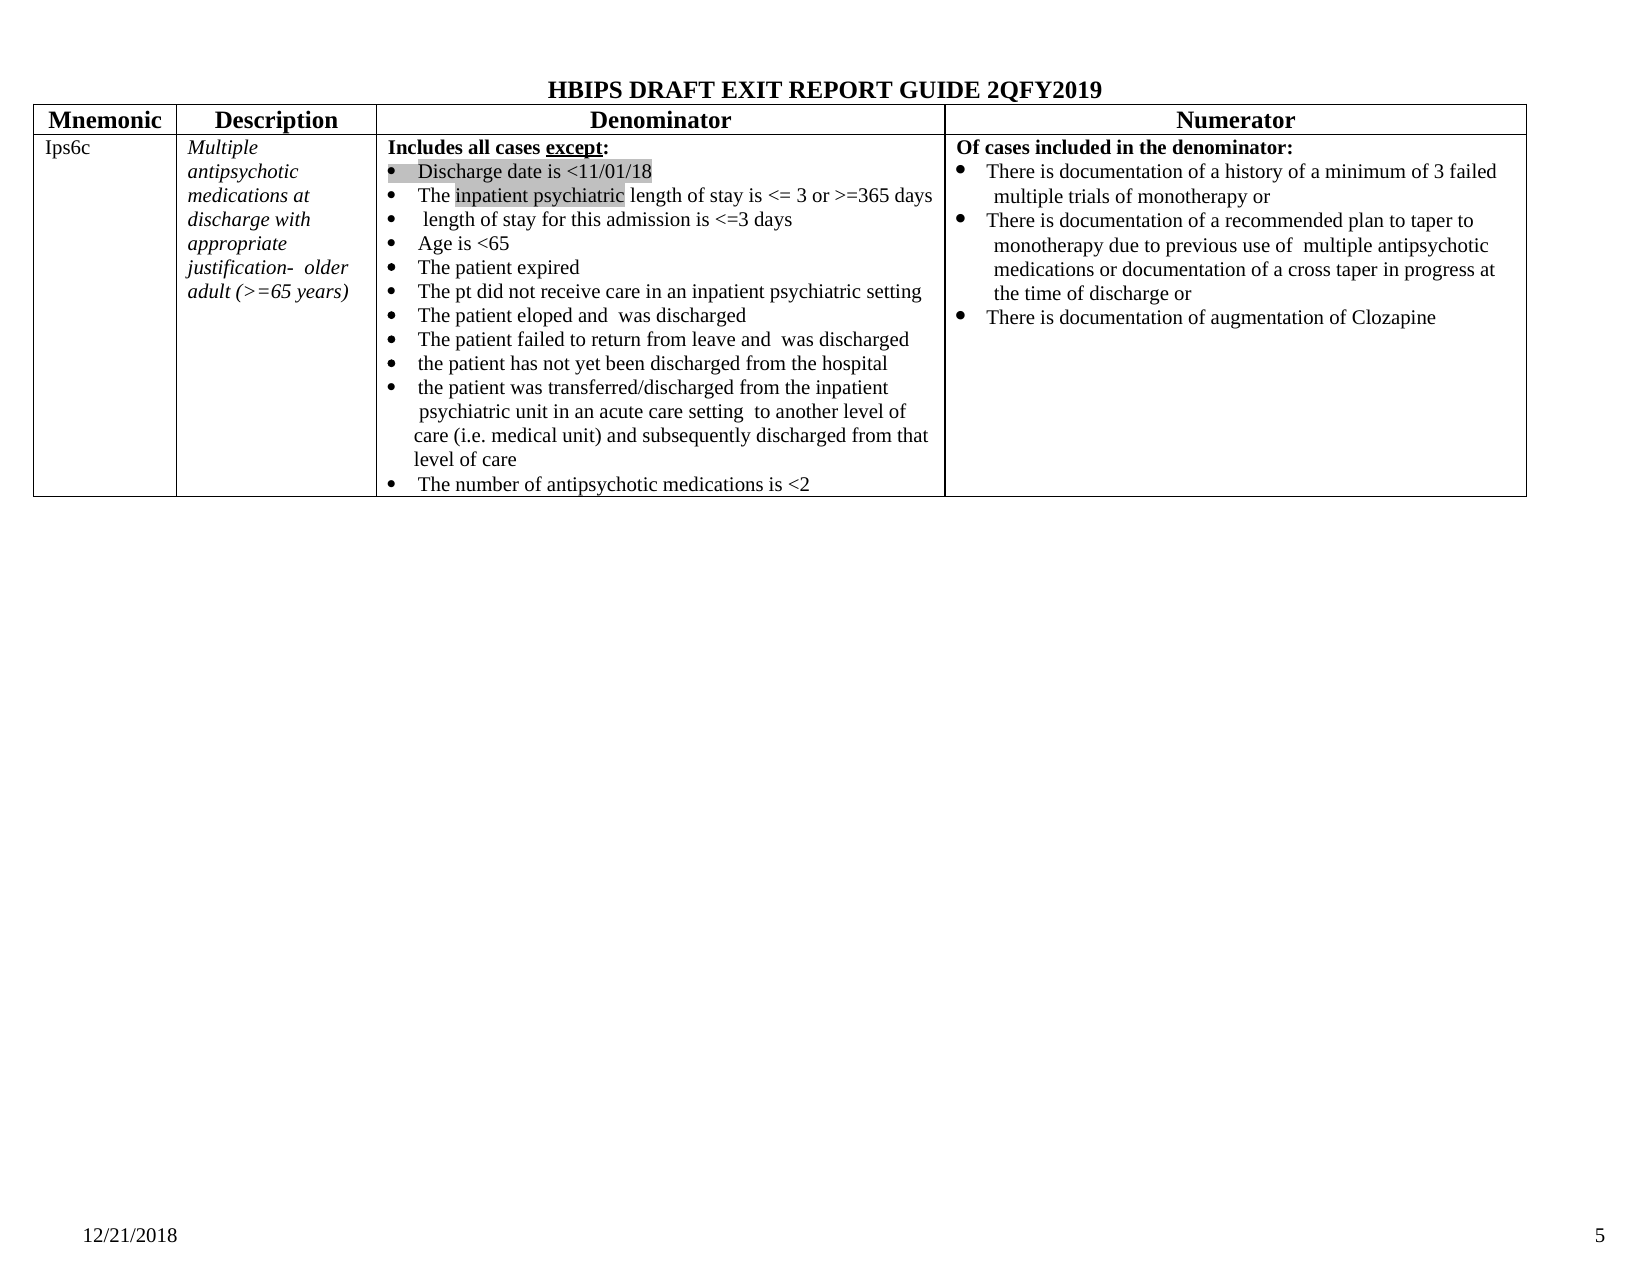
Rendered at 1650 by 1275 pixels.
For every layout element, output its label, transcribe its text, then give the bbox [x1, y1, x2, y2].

table_header Mnemonic [34, 105, 176, 133]
table_header Numerator [946, 105, 1526, 133]
table_header Description [177, 105, 376, 133]
table_header Denominator [377, 105, 944, 133]
table_cell Includes all cases except: Discharge date is <11/01/18 The inpatient psychiatric length of stay is <= 3 or >=365 days length of stay for this admission is <=3 days Age is <65 The patient expired The pt did not receive care in an inpatient psychiatric setting The patient eloped and was discharged The patient failed to return from leave and was discharged the patient has not yet been discharged from the hospital the patient was transferred/discharged from the inpatient psychiatric unit in an acute care setting to another level of care (i.e. medical unit) and subsequently discharged from that level of care The number of antipsychotic medications is <2 [377, 135, 944, 496]
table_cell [946, 135, 1526, 496]
table_cell Ips6c [34, 135, 176, 496]
table_cell Multiple antipsychotic medications at discharge with appropriate justification- older adult (>=65 years) [177, 135, 376, 496]
